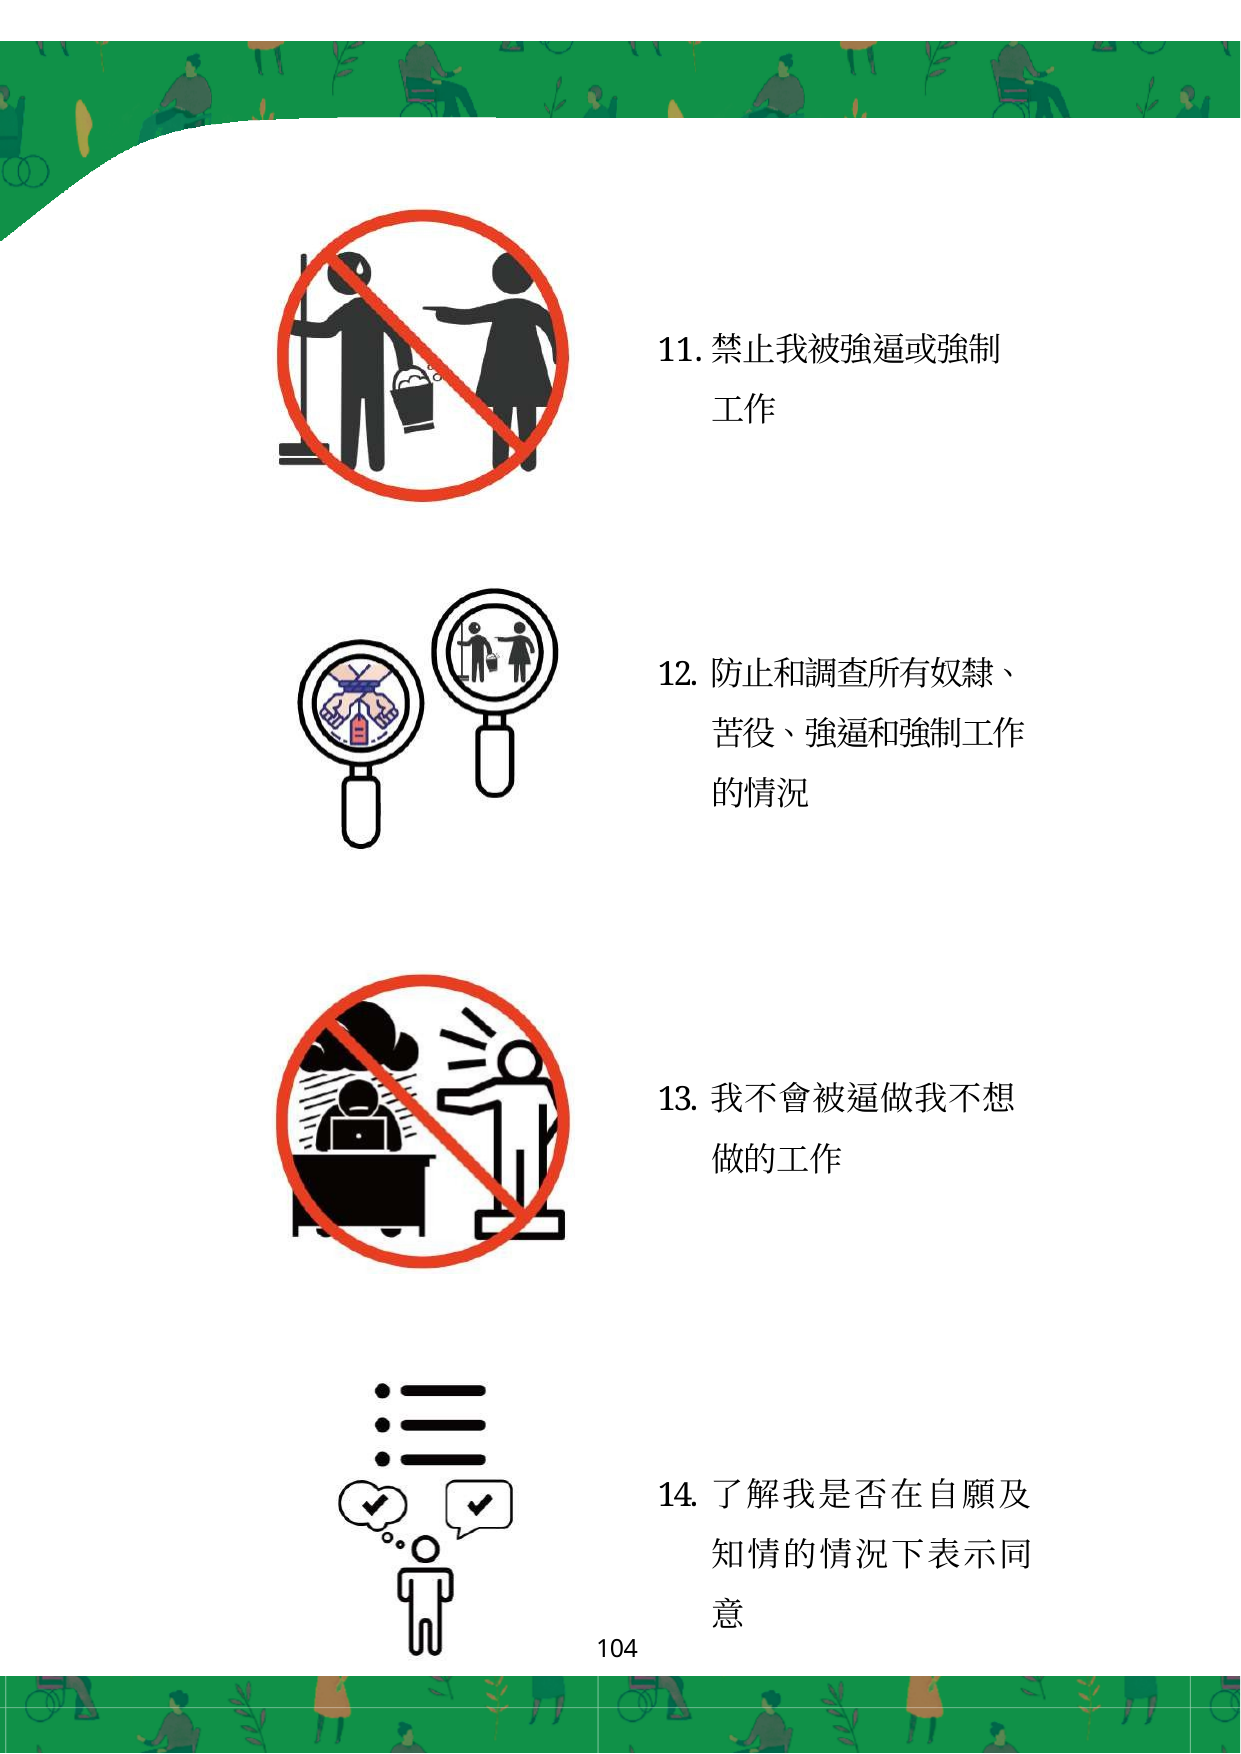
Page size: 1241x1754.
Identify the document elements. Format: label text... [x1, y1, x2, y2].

picture [0, 1676, 1241, 1753]
list 防止和調查所有奴隸、苦役、強逼和強制工作的情況 [657, 647, 1027, 815]
picture [296, 587, 560, 851]
list 我不會被逼做我不想做的工作 [657, 1072, 1015, 1181]
list 了解我是否在自願及知情的情況下表示同意 [657, 1468, 1033, 1636]
picture [0, 41, 1241, 508]
picture [271, 970, 576, 1274]
picture [335, 1381, 520, 1661]
